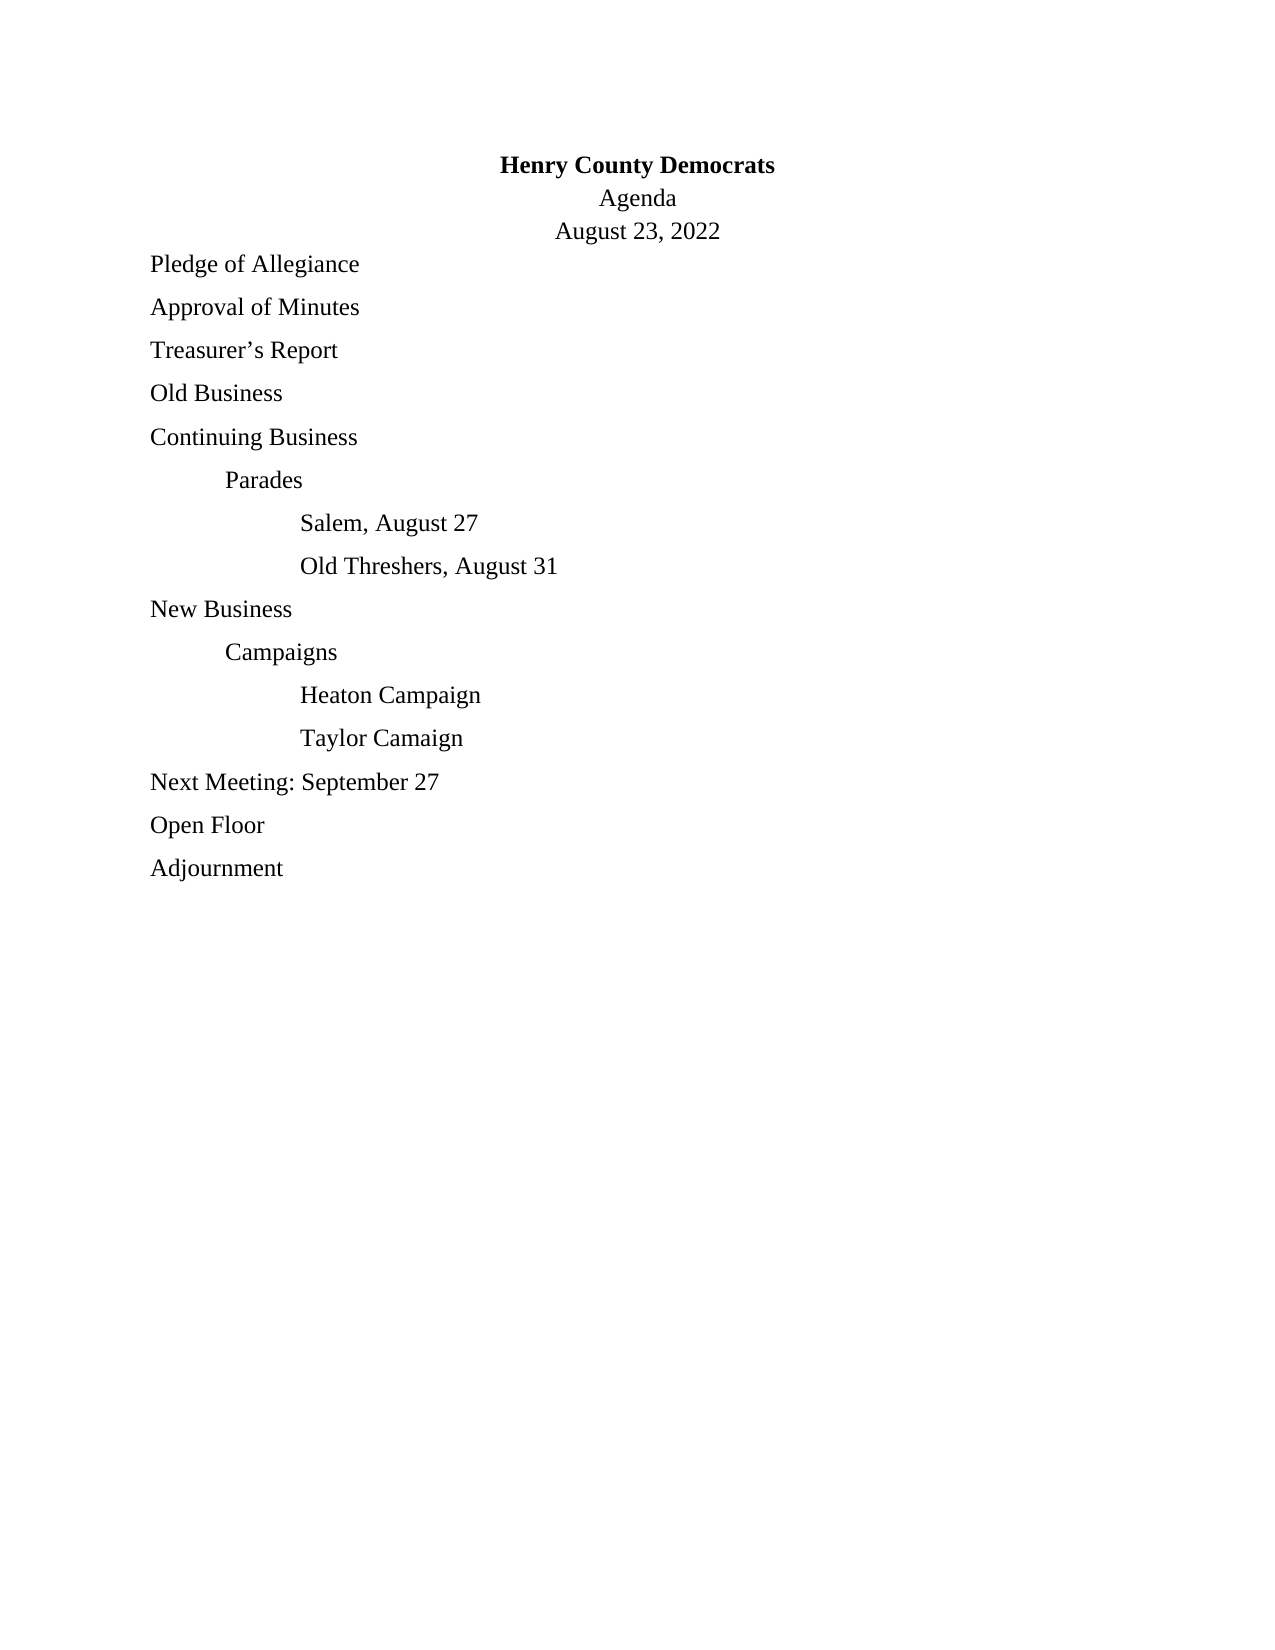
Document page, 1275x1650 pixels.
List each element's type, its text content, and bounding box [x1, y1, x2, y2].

text Approval of Minutes [150, 292, 1125, 321]
text Heaton Campaign [300, 680, 1125, 709]
text Agenda [150, 183, 1125, 212]
text Old Threshers, August 31 [300, 551, 1125, 580]
text August 23, 2022 [150, 216, 1125, 245]
text Open Floor [150, 810, 1125, 838]
text Salem, August 27 [300, 508, 1125, 537]
text Parades [225, 465, 1125, 493]
text Adjournment [150, 853, 1125, 913]
text Old Business [150, 378, 1125, 407]
text New Business [150, 594, 1125, 623]
text Campaigns [225, 637, 1125, 666]
text Henry County Democrats [150, 150, 1125, 179]
text Continuing Business [150, 422, 1125, 450]
text Taylor Camaign [300, 723, 1125, 752]
text Treasurer’s Report [150, 335, 1125, 364]
text Next Meeting: September 27 [150, 767, 1125, 795]
text Pledge of Allegiance [150, 249, 1125, 278]
